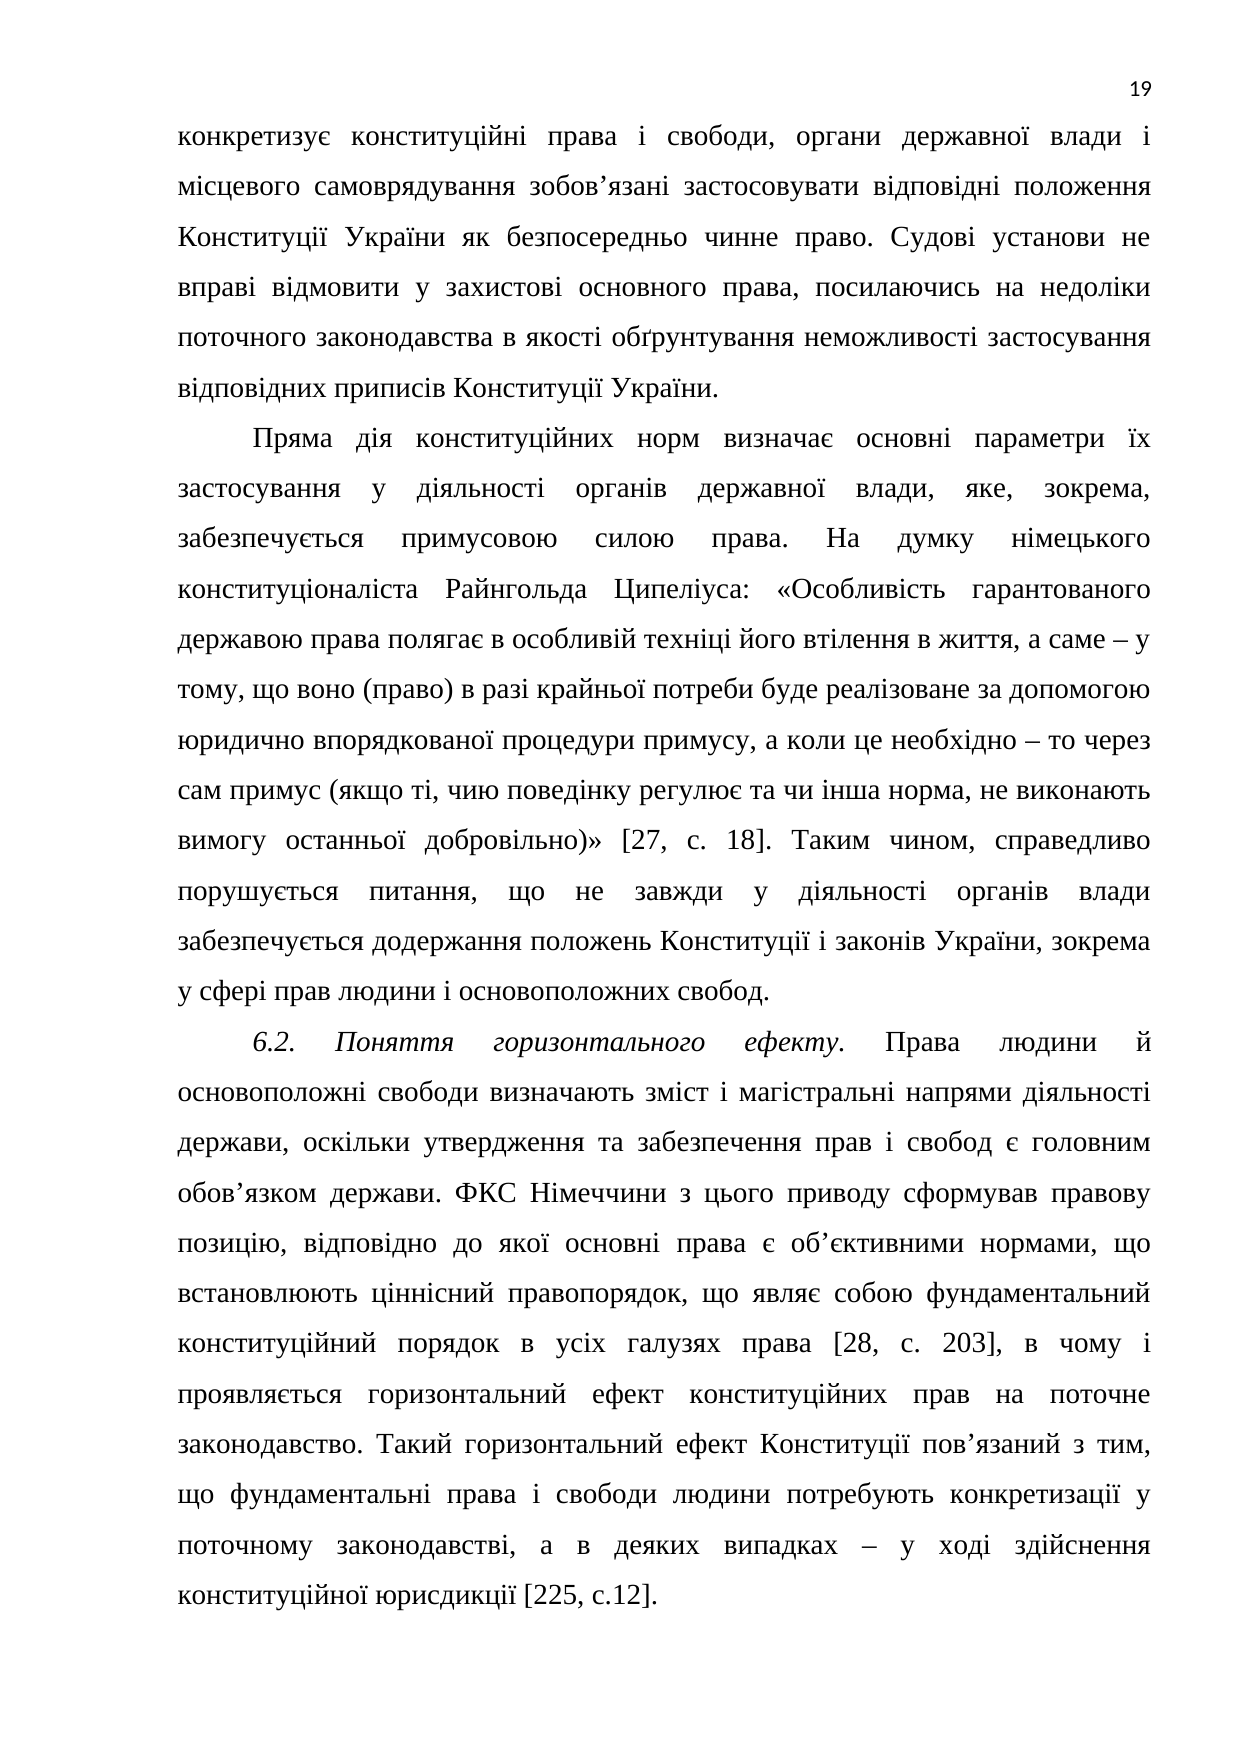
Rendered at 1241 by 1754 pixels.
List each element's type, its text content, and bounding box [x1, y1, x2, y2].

text 6.2. Поняття горизонтального ефекту. Права людини й основоположні свободи визначають зміст і магістральні напрями діяльності держави, оскільки утвердження та забезпечення прав і свобод є головним обов’язком держави. ФКС Німеччини з цього приводу сформував правову позицію, відповідно до якої основні права є об’єктивними нормами, що встановлюють ціннісний правопорядок, що являє собою фундаментальний конституційний порядок в усіх галузях права [28, c. 203], в чому і проявляється горизонтальний ефект конституційних прав на поточне законодавство. Такий горизонтальний ефект Конституції пов’язаний з тим, що фундаментальні права і свободи людини потребують конкретизації у поточному законодавстві, а в деяких випадках – у ході здійснення конституційної юрисдикції [225, c.12]. [177, 1024, 1152, 1611]
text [177, 118, 1152, 403]
text Пряма дія конституційних норм визначає основні параметри їх застосування у діяльності органів державної влади, яке, зокрема, забезпечується примусовою силою права. На думку німецького конституціоналіста Райнгольда Ципеліуса: «Особливість гарантованого державою права полягає в особливій техніці його втілення в життя, а саме – у тому, що воно (право) в разі крайньої потреби буде реалізоване за допомогою юридично впорядкованої процедури примусу, а коли це необхідно – то через сам примус (якщо ті, чию поведінку регулює та чи інша норма, не виконають вимогу останньої добровільно)» [27, c. 18]. Таким чином, справедливо порушується питання, що не завжди у діяльності органів влади забезпечується додержання положень Конституції і законів України, зокрема у сфері прав людини і основоположних свобод. [177, 420, 1152, 1007]
